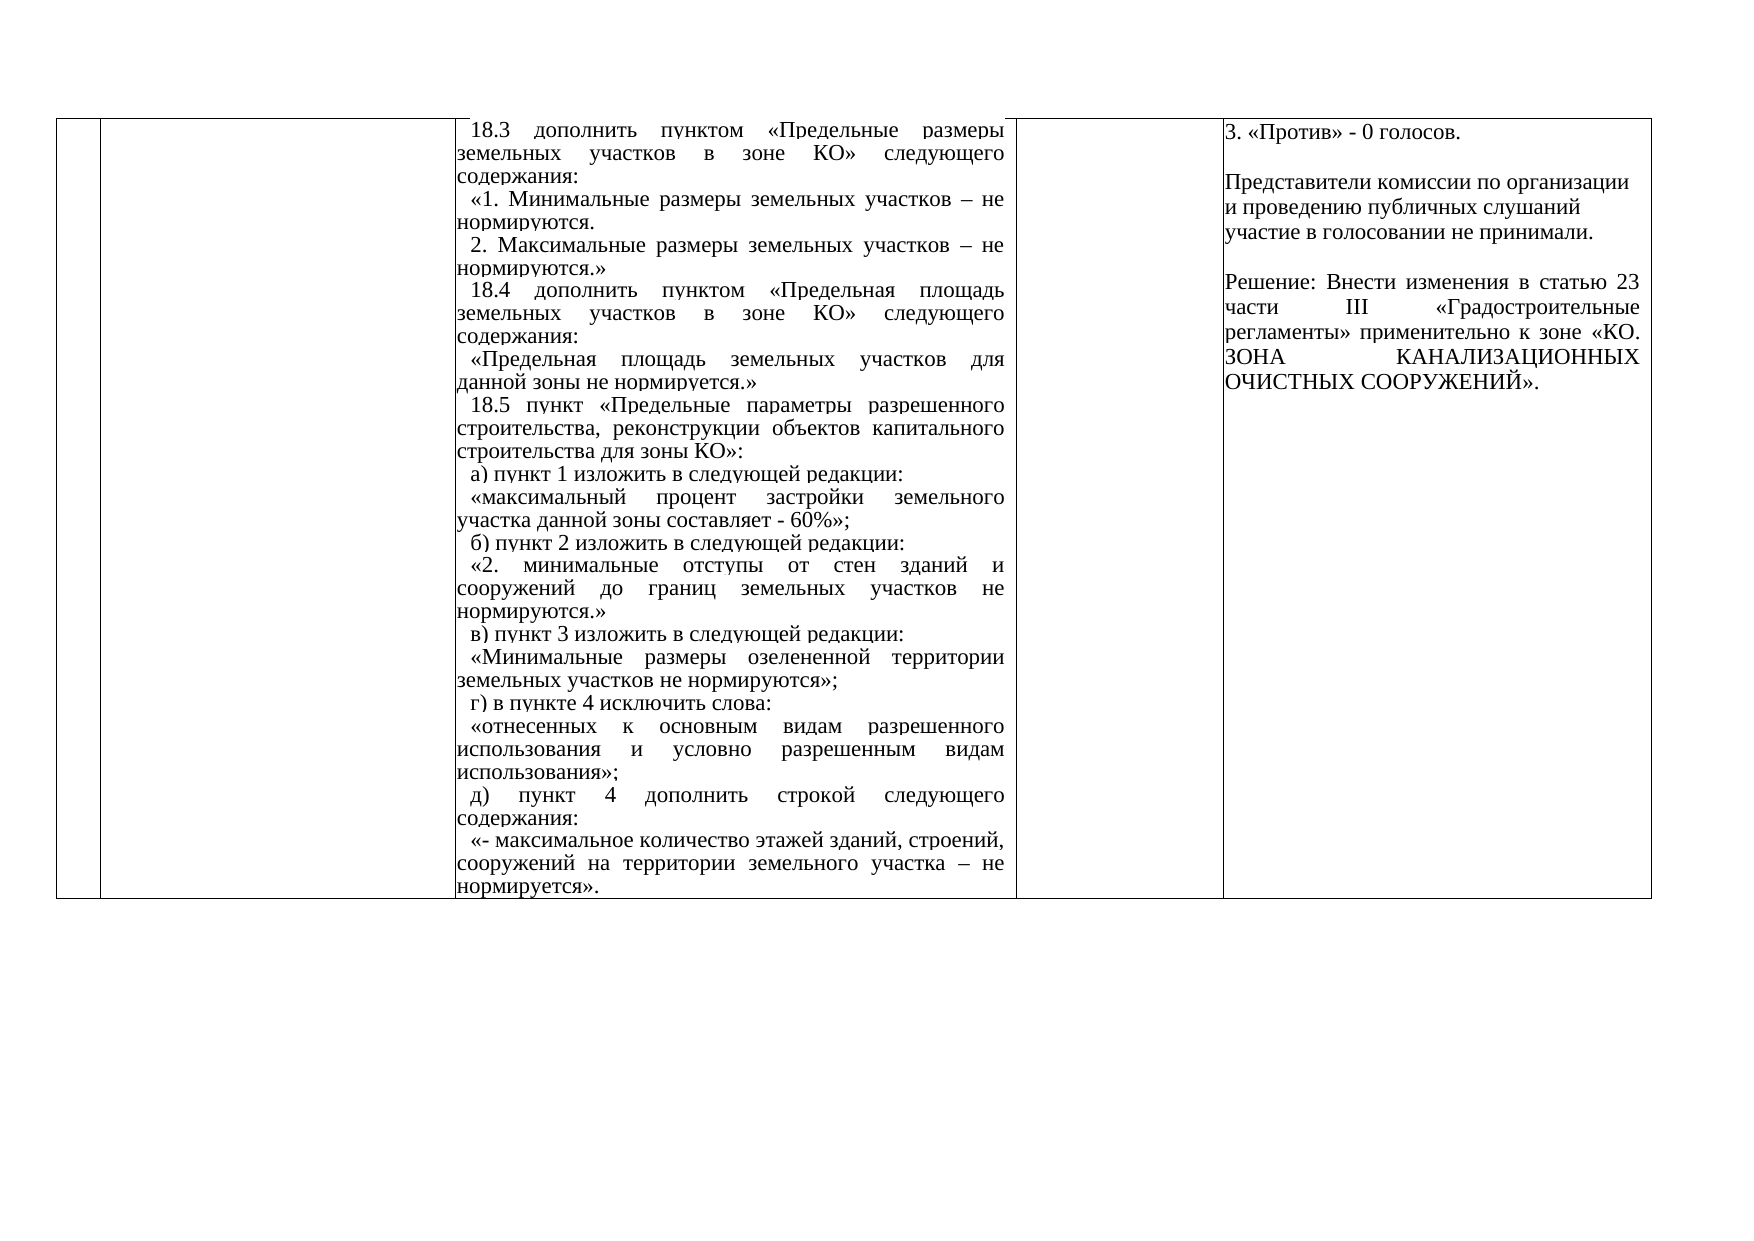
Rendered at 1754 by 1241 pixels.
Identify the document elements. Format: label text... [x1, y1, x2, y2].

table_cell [101, 119, 455, 898]
table_cell 18 [57, 119, 100, 898]
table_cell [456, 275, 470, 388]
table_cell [1017, 119, 1223, 898]
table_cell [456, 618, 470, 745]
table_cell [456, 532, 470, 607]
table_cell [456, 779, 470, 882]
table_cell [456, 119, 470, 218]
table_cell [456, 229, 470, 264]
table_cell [1224, 119, 1651, 898]
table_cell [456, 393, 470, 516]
